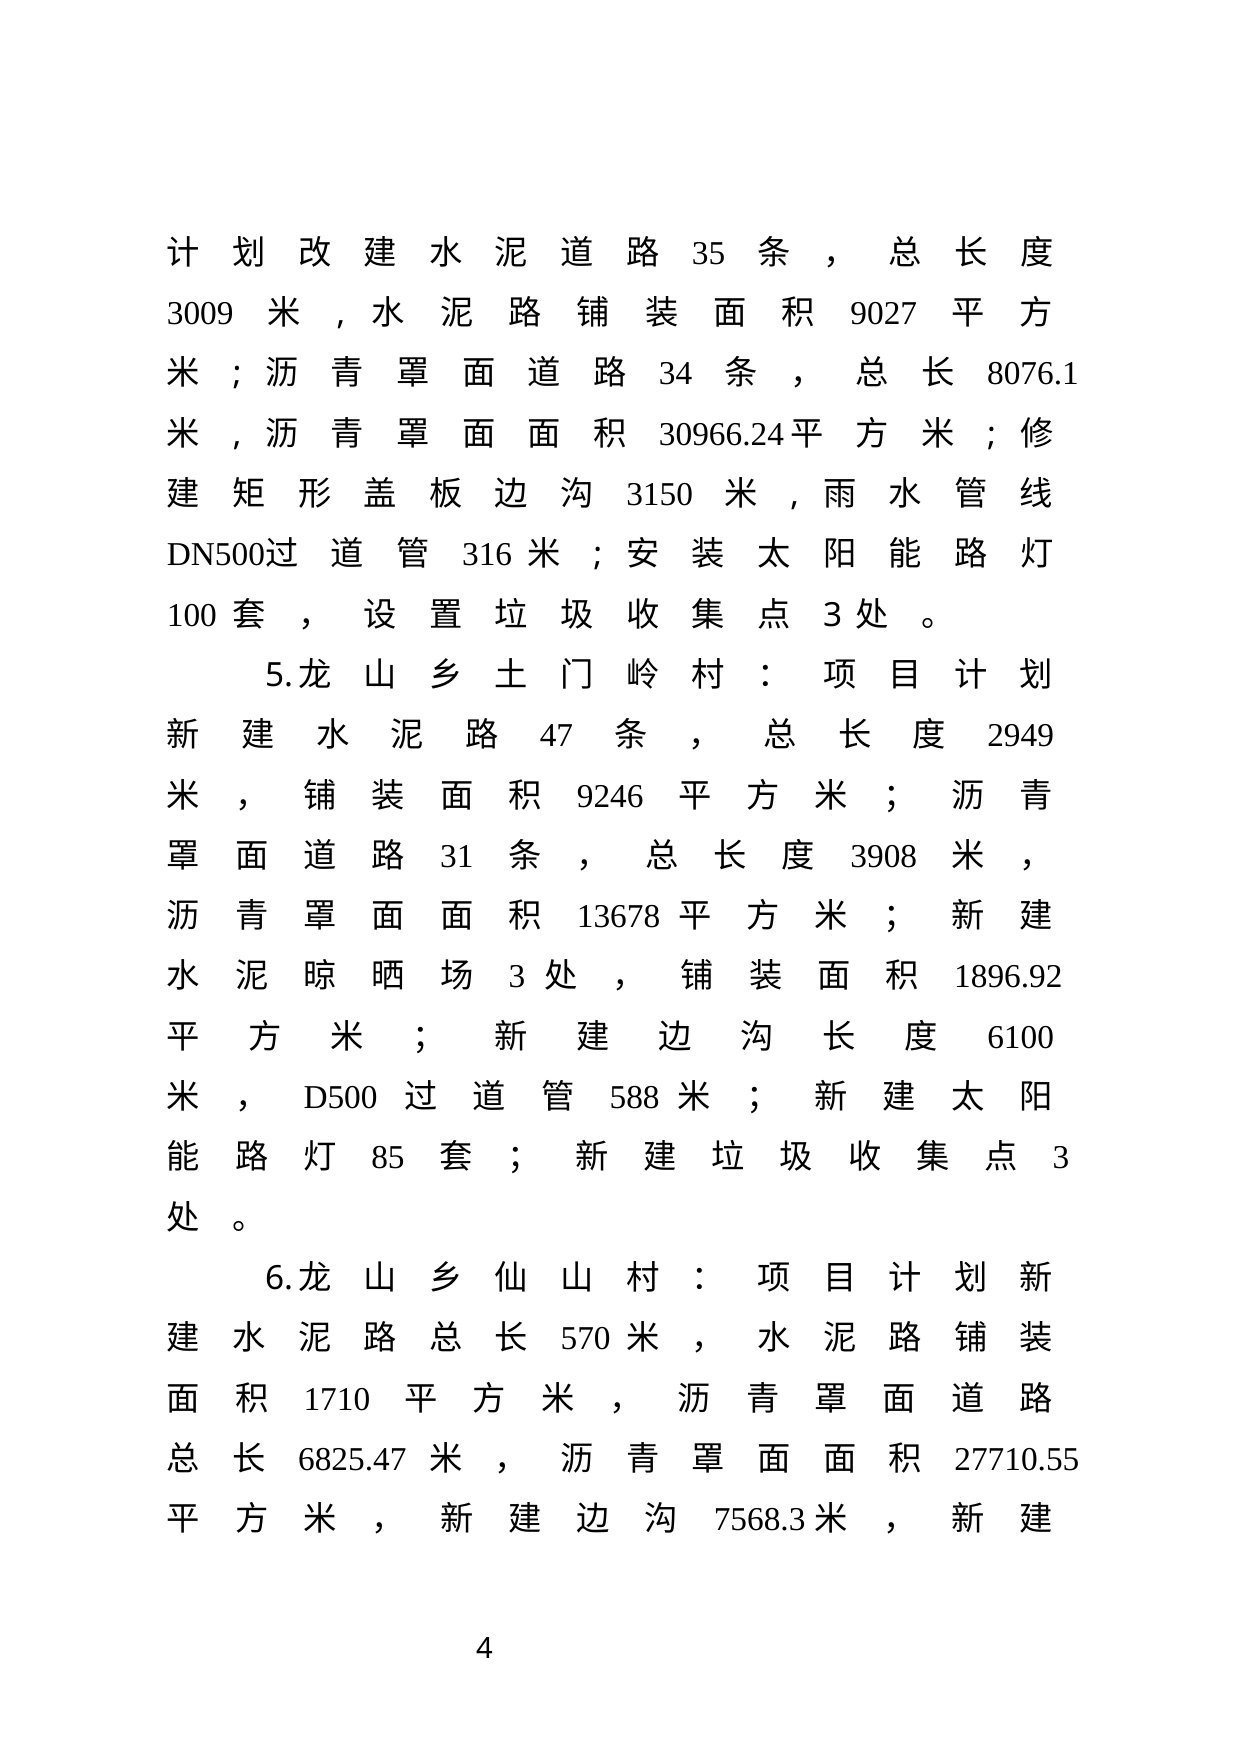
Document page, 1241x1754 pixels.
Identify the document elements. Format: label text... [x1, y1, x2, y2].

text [167, 219, 1085, 642]
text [167, 1245, 1085, 1546]
text 5.龙山乡土门岭村：项目计划新建水泥路47条，总长度2949米，铺装面积9246平方米；沥青罩面道路31条，总长度3908米，沥青罩面面积13678平方米；新建水泥晾晒场3处，铺装面积1896.92平方米；新建边沟长度6100米，D500过道管588米；新建太阳能路灯85套；新建垃圾收集点3处。 [167, 642, 1085, 1245]
